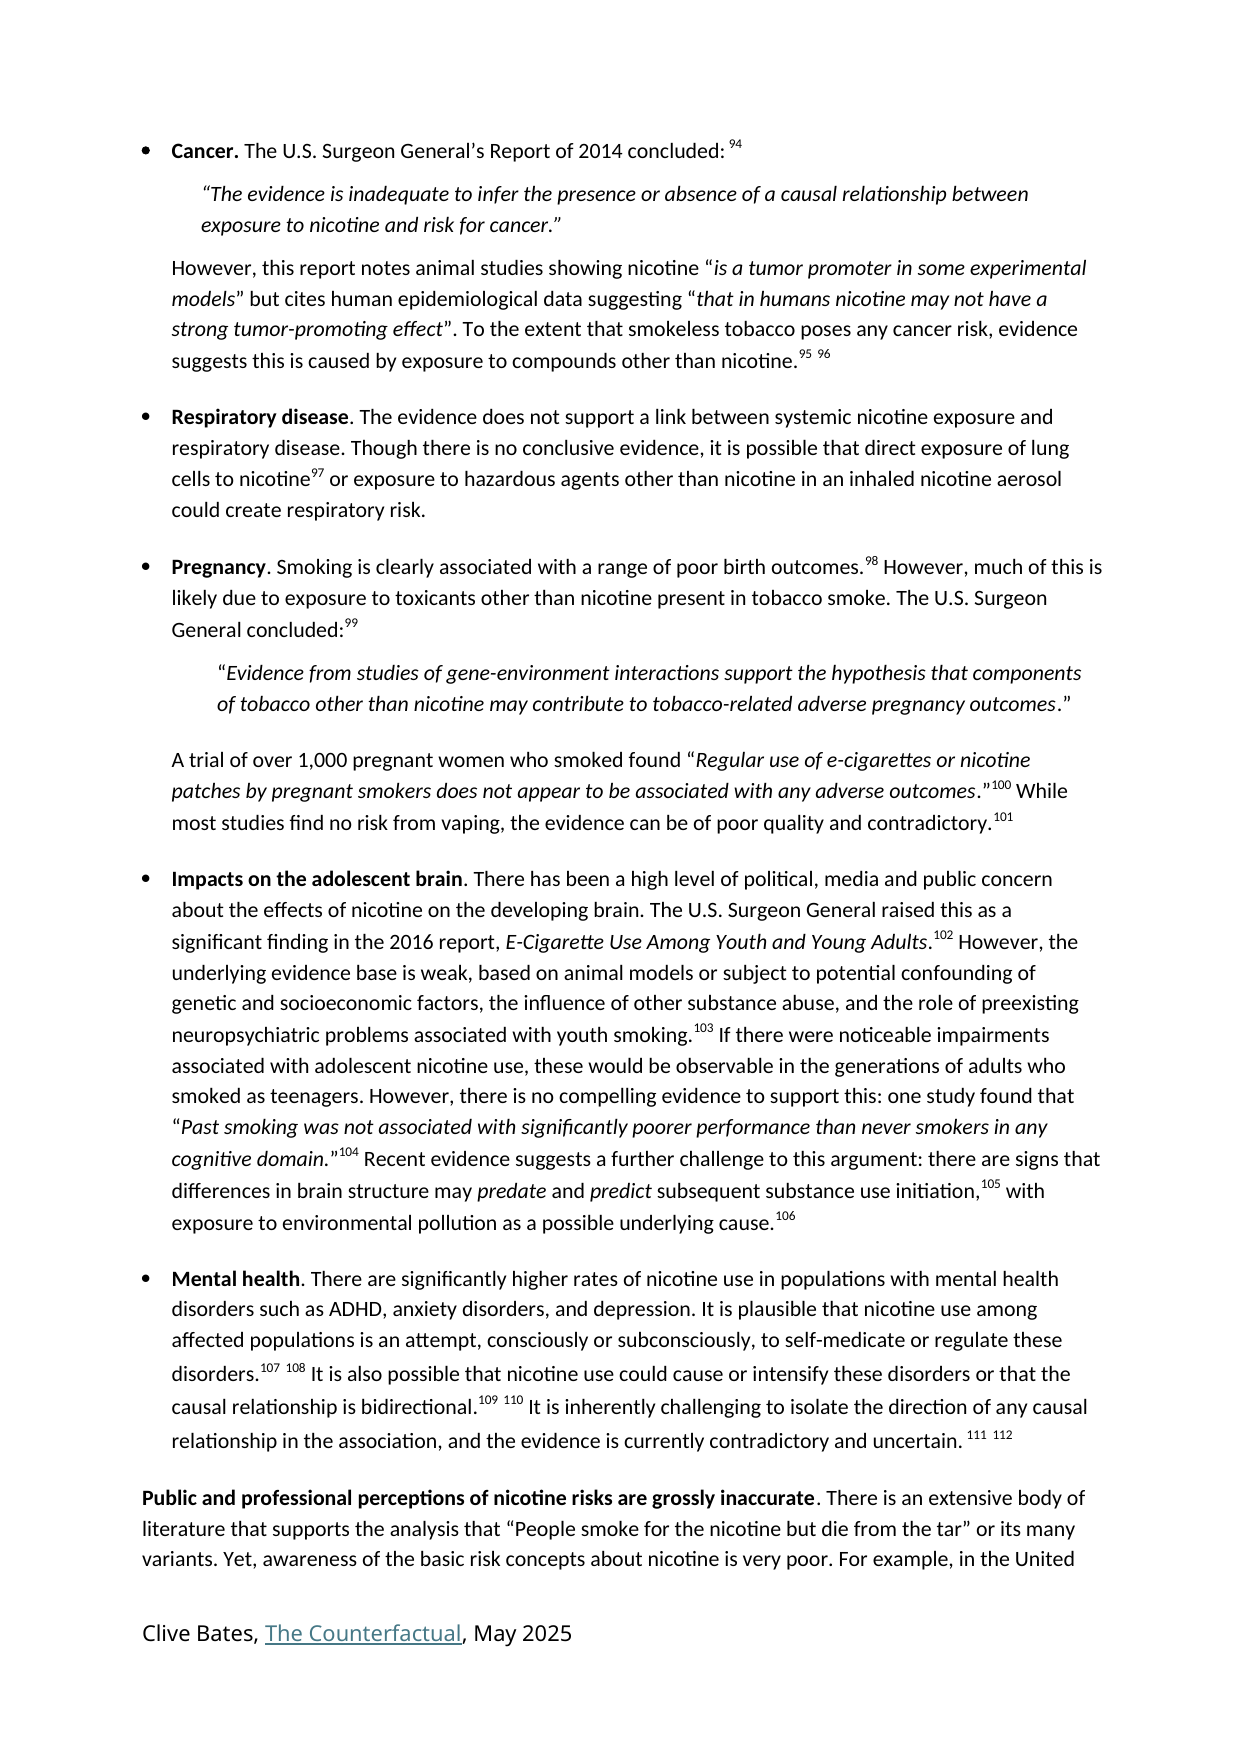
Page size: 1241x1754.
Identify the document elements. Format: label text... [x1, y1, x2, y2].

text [142, 1484, 1104, 1572]
list Mental health. There are significantly higher rates of nicotine use in populations with mental health disorders such as ADHD, anxiety disorders, and depression. It is plausible that nicotine use among affected populations is an attempt, consciously or subconsciously, to self-medicate or regulate these disorders. It is also possible that nicotine use could cause or intensify these disorders or that the causal relationship is bidirectional. It is inherently challenging to isolate the direction of any causal relationship in the association, and the evidence is currently contradictory and uncertain. [142, 1265, 1104, 1455]
text “The evidence is inadequate to infer the presence or absence of a causal relationship between exposure to nicotine and risk for cancer.” [201, 181, 1104, 238]
list Cancer. The U.S. Surgeon General’s Report of 2014 concluded: [142, 136, 1104, 164]
list Respiratory disease. The evidence does not support a link between systemic nicotine exposure and respiratory disease. Though there is no conclusive evidence, it is possible that direct exposure of lung cells to nicotine or exposure to hazardous agents other than nicotine in an inhaled nicotine aerosol could create respiratory risk. [142, 403, 1104, 523]
list Pregnancy. Smoking is clearly associated with a range of poor birth outcomes. However, much of this is likely due to exposure to toxicants other than nicotine present in tobacco smoke. The U.S. Surgeon General concluded: [142, 552, 1104, 643]
list A trial of over 1,000 pregnant women who smoked found “Regular use of e-cigarettes or nicotine patches by pregnant smokers does not appear to be associated with any adverse outcomes.” While most studies find no risk from vaping, the evidence can be of poor quality and contradictory. [171, 746, 1104, 836]
text However, this report notes animal studies showing nicotine “is a tumor promoter in some experimental models” but cites human epidemiological data suggesting “that in humans nicotine may not have a strong tumor-promoting effect”. To the extent that smokeless tobacco poses any cancer risk, evidence suggests this is caused by exposure to compounds other than nicotine. [171, 254, 1104, 374]
list Impacts on the adolescent brain. There has been a high level of political, media and public concern about the effects of nicotine on the developing brain. The U.S. Surgeon General raised this as a significant finding in the 2016 report, E-Cigarette Use Among Youth and Young Adults. However, the underlying evidence base is weak, based on animal models or subject to potential confounding of genetic and socioeconomic factors, the influence of other substance abuse, and the role of preexisting neuropsychiatric problems associated with youth smoking. If there were noticeable impairments associated with adolescent nicotine use, these would be observable in the generations of adults who smoked as teenagers. However, there is no compelling evidence to support this: one study found that “Past smoking was not associated with significantly poorer performance than never smokers in any cognitive domain.” Recent evidence suggests a further challenge to this argument: there are signs that differences in brain structure may predate and predict subsequent substance use initiation, with exposure to environmental pollution as a possible underlying cause. [142, 866, 1104, 1236]
list “Evidence from studies of gene-environment interactions support the hypothesis that components of tobacco other than nicotine may contribute to tobacco-related adverse pregnancy outcomes.” [217, 659, 1104, 717]
